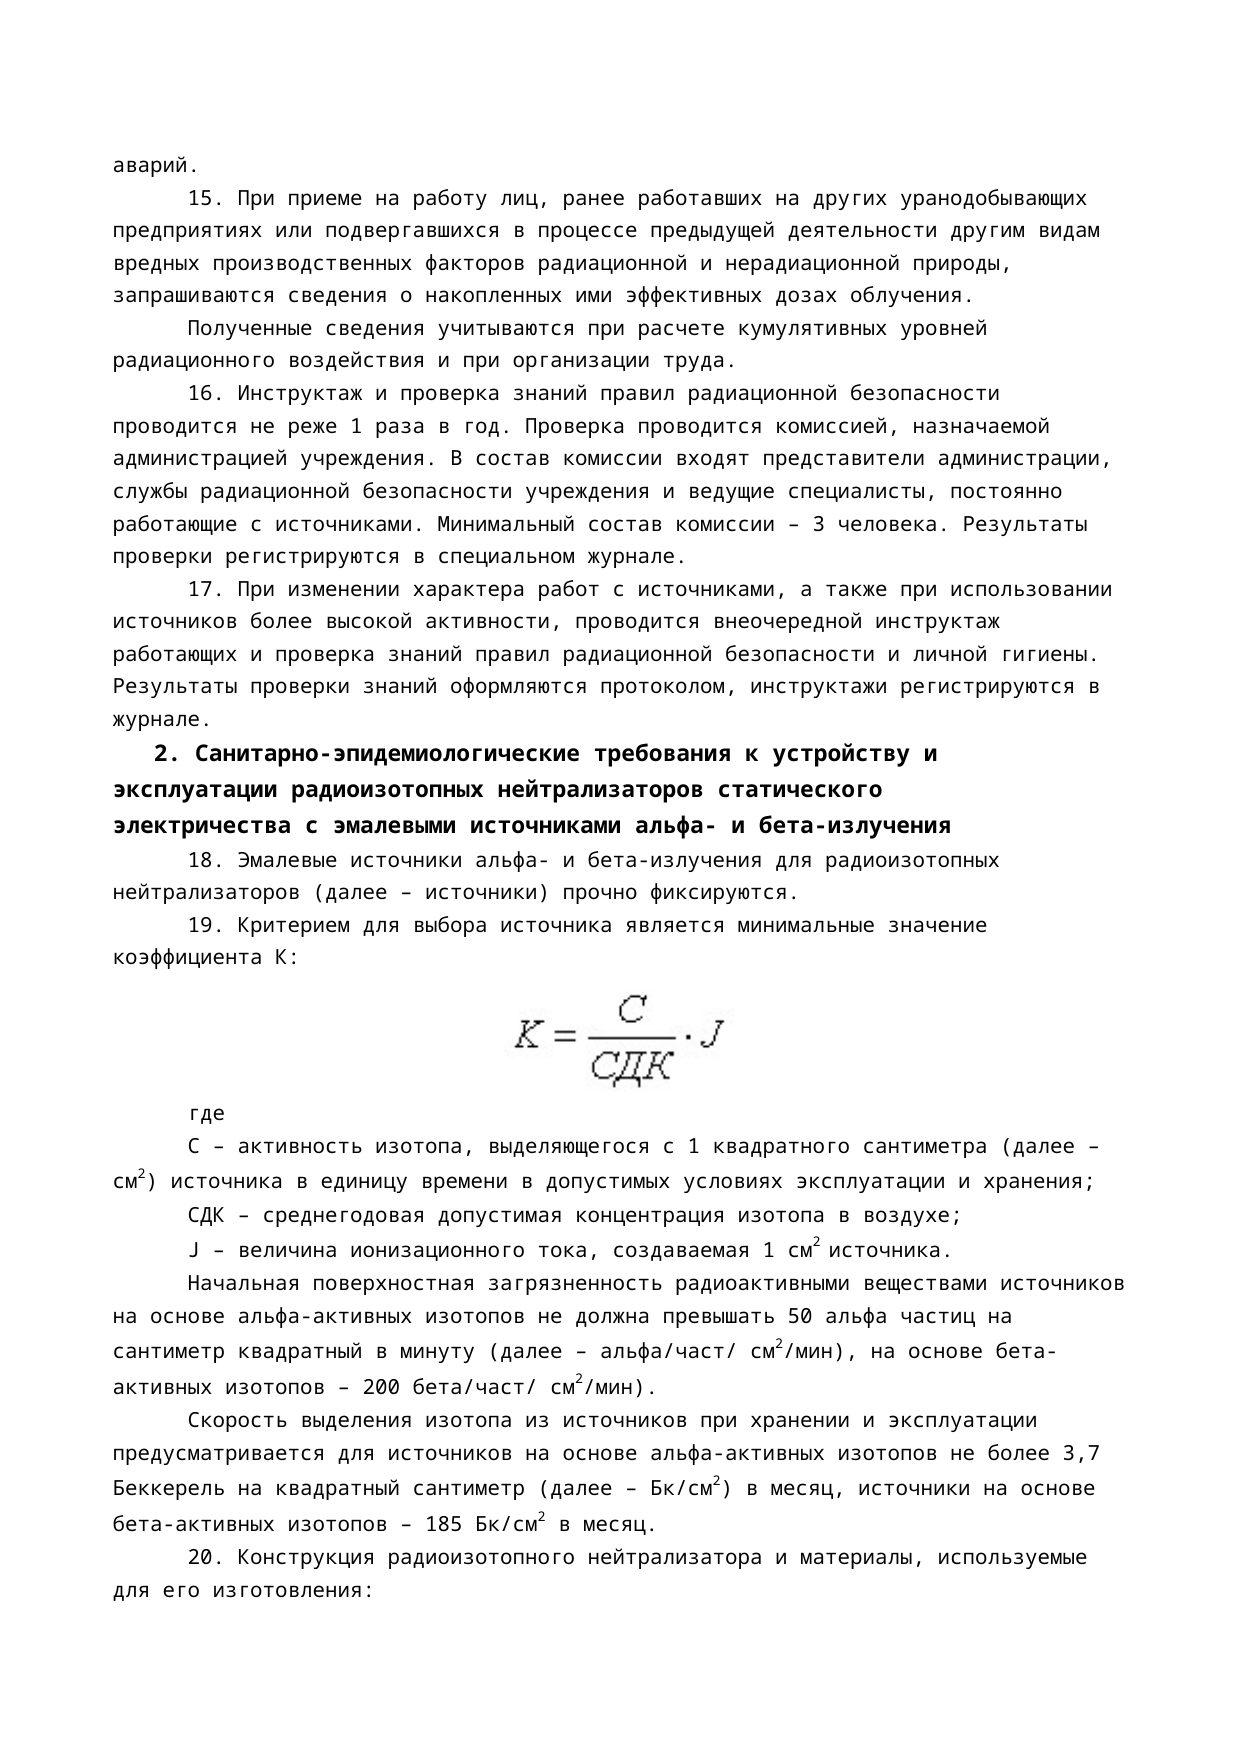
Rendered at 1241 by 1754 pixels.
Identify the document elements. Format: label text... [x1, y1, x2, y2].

text 2. Санитарно-эпидемиологические требования к устройству и эксплуатации радиоизотопных нейтрализаторов статического электричества с эмалевыми источниками альфа- и бета-излучения [112, 737, 1128, 840]
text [112, 1098, 1128, 1603]
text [112, 150, 1128, 733]
text 18. Эмалевые источники альфа- и бета-излучения для радиоизотопных нейтрализаторов (далее – источники) прочно фиксируются. 19. Критерием для выбора источника является минимальные значение коэффициента К: [112, 845, 1128, 971]
picture [503, 975, 737, 1094]
